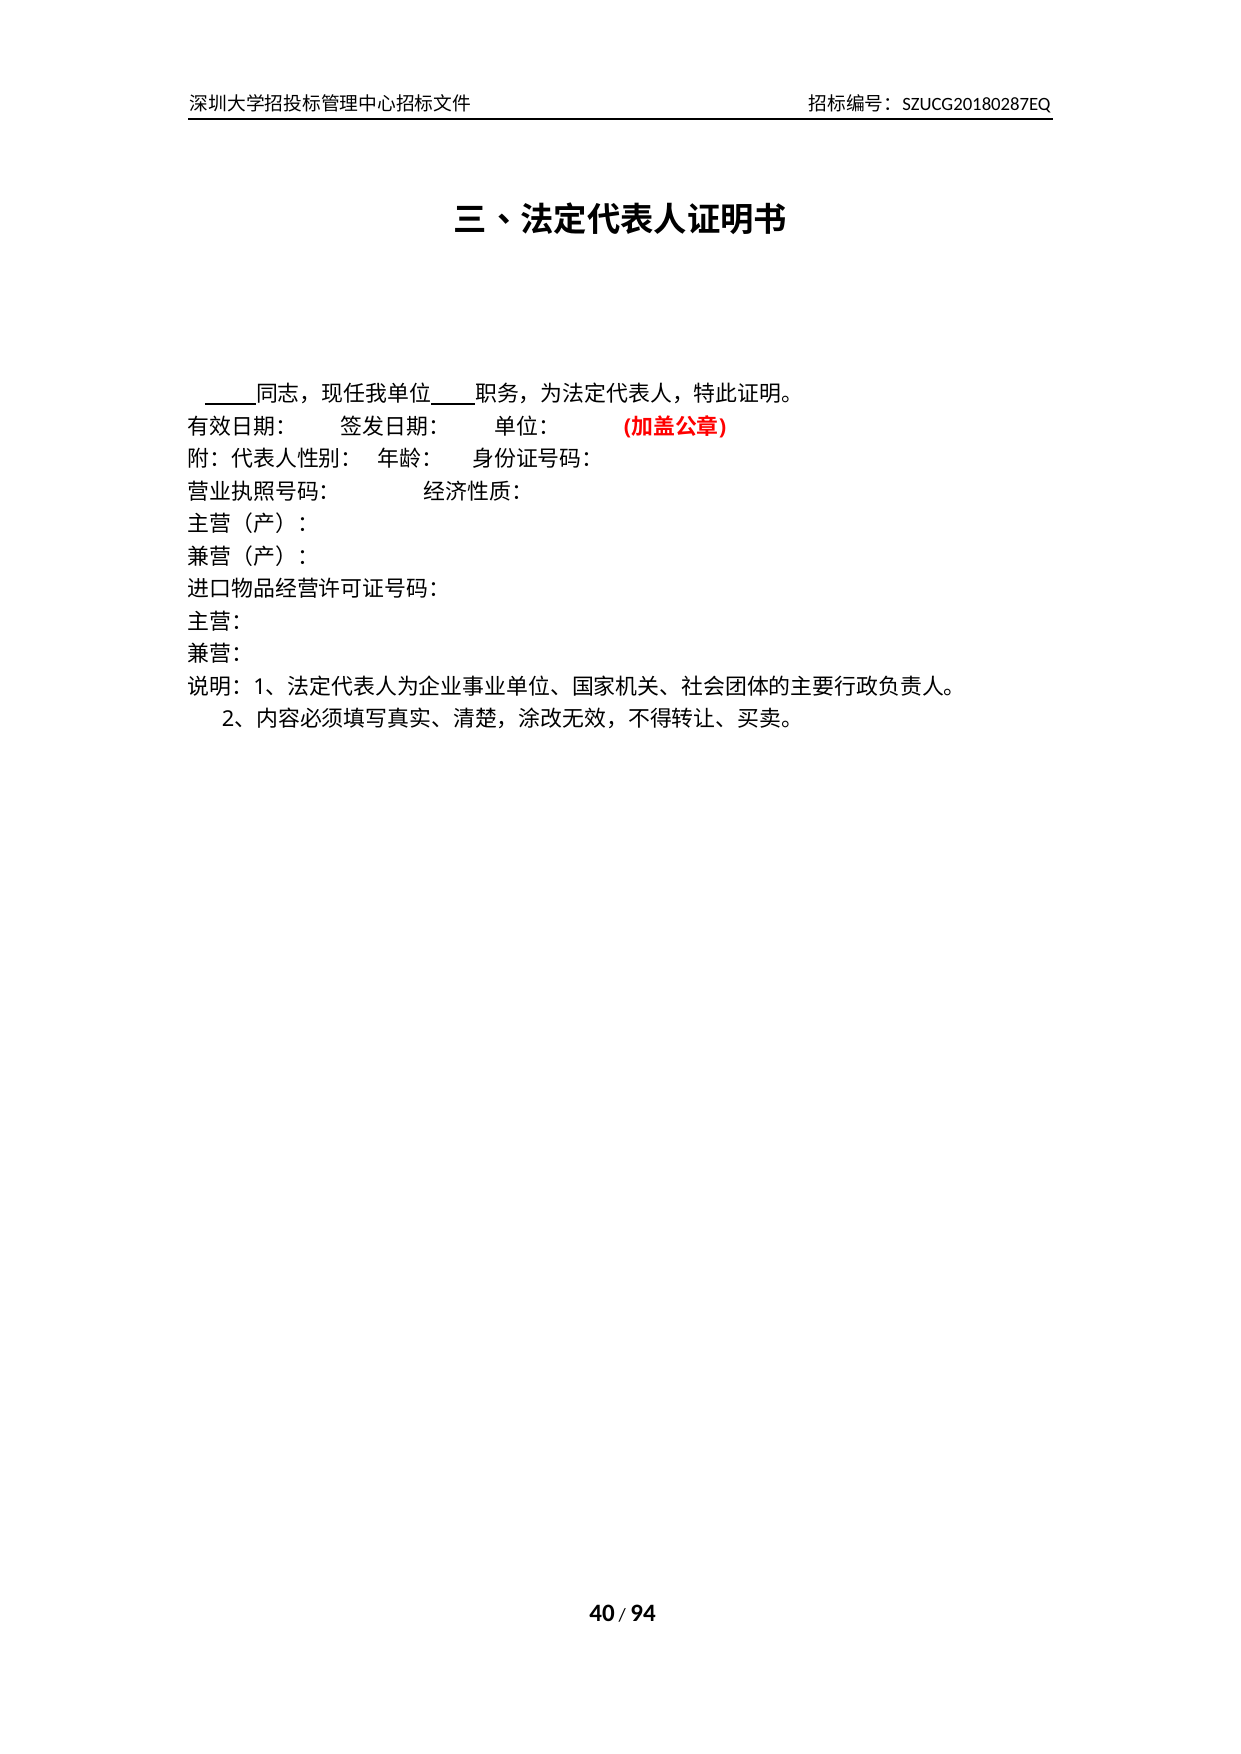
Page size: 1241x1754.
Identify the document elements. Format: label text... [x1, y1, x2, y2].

text 附：代表人性别： 年龄： 身份证号码： [187, 441, 1053, 473]
text 有效日期： 签发日期： 单位： (加盖公章) [187, 408, 1053, 441]
text 说明：1、法定代表人为企业事业单位、国家机关、社会团体的主要行政负责人。 [187, 668, 1053, 701]
text 进口物品经营许可证号码： [187, 571, 1053, 603]
text 同志，现任我单位 职务，为法定代表人，特此证明。 [187, 376, 1053, 408]
text 营业执照号码： 经济性质： [187, 473, 1053, 506]
text 主营： [187, 603, 1053, 636]
subtitle 三、法定代表人证明书 [187, 186, 1053, 251]
text 2、内容必须填写真实、清楚，涂改无效，不得转让、买卖。 [187, 701, 1053, 733]
text 主营（产）： [187, 506, 1053, 538]
text 兼营（产）： [187, 538, 1053, 571]
text 兼营： [187, 636, 1053, 668]
